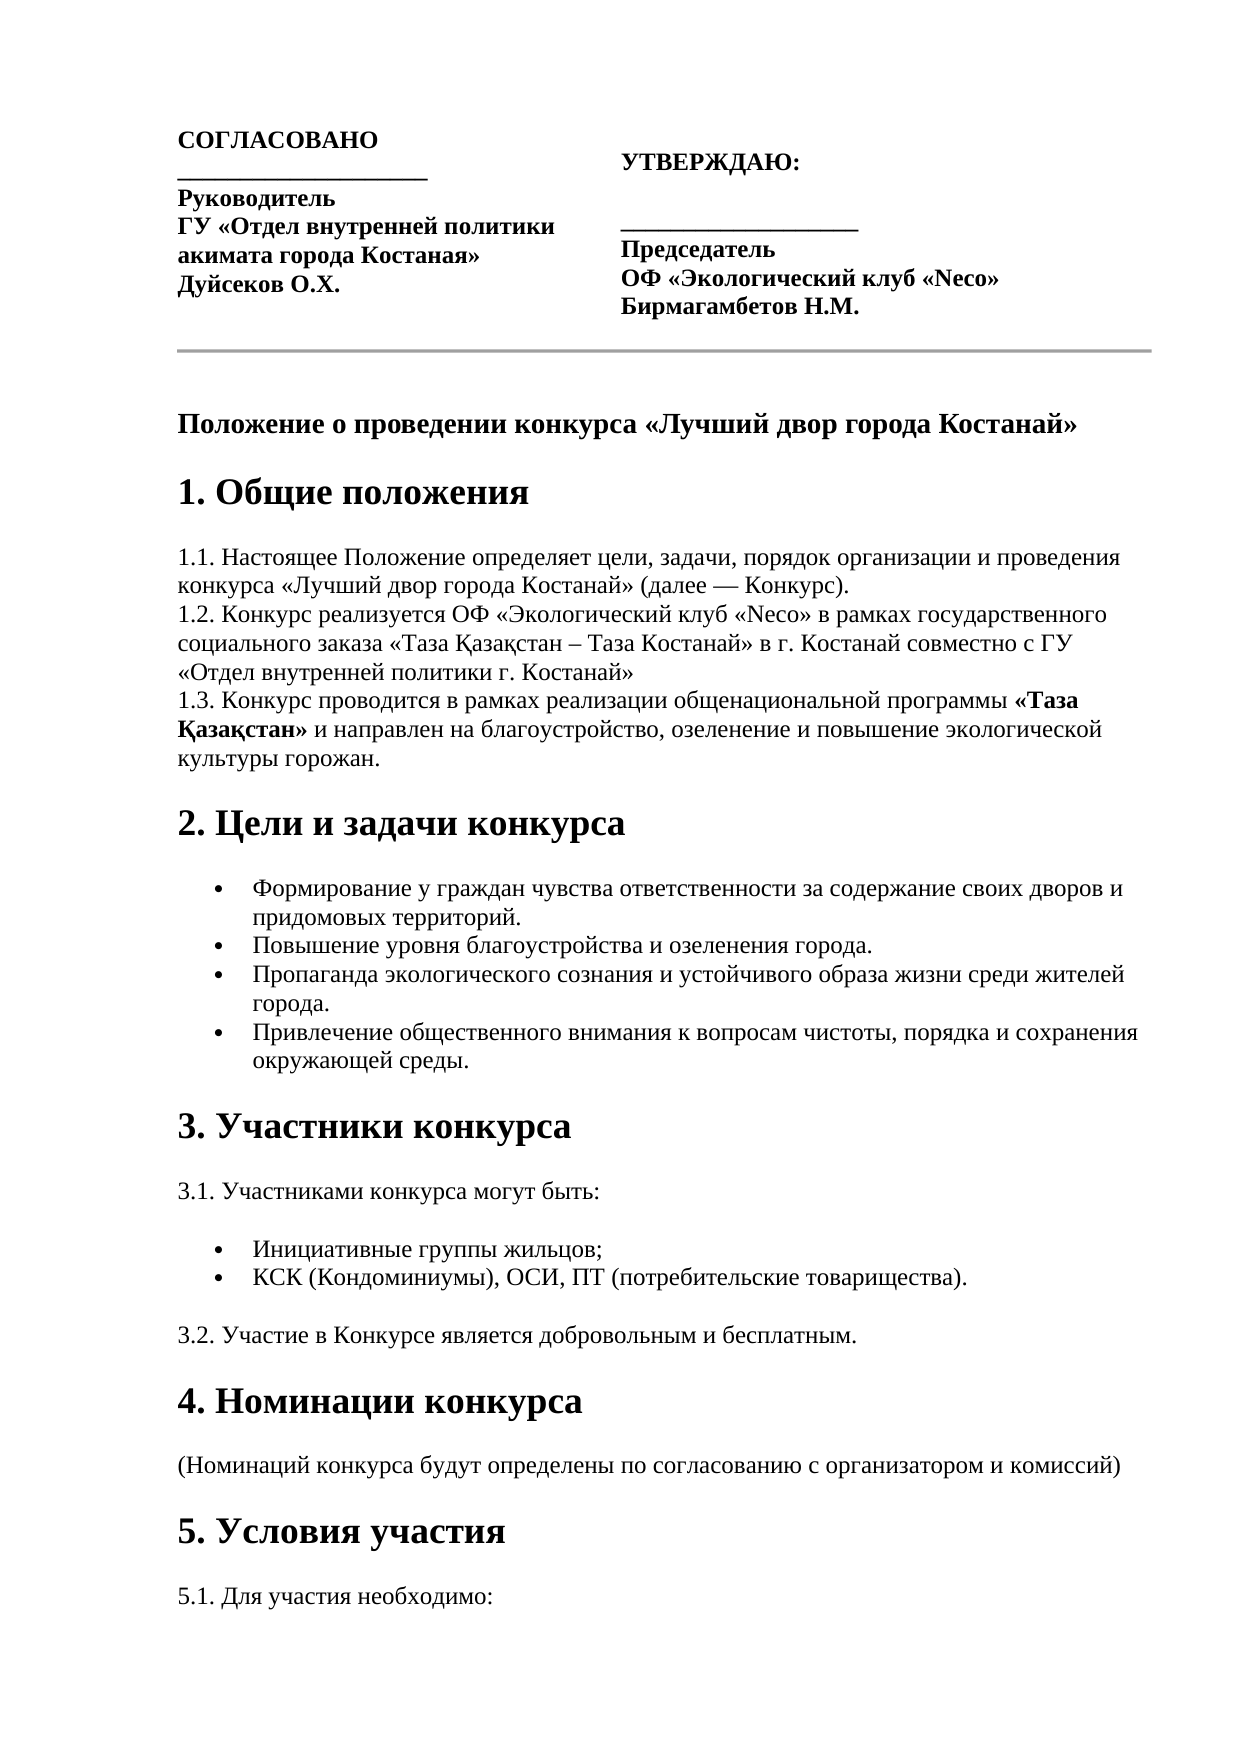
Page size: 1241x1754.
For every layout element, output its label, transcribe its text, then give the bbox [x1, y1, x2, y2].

text Положение о проведении конкурса «Лучший двор города Костанай» [177, 407, 1152, 440]
text ___________________ Председатель ОФ «Экологический клуб «Neco» Бирмагамбетов Н.М. [177, 205, 1152, 320]
text 1.1. Настоящее Положение определяет цели, задачи, порядок организации и проведения конкурса «Лучший двор города Костанай» (далее — Конкурс). 1.2. Конкурс реализуется ОФ «Экологический клуб «Neco» в рамках государственного социального заказа «Таза Қазақстан – Таза Костанай» в г. Костанай совместно с ГУ «Отдел внутренней политики г. Костанай» 1.3. Конкурс проводится в рамках реализации общенациональной программы «Таза Қазақстан» и направлен на благоустройство, озеленение и повышение экологической культуры горожан. [177, 542, 1152, 772]
list Привлечение общественного внимания к вопросам чистоты, порядка и сохранения окружающей среды. [215, 1017, 1152, 1074]
text 4. Номинации конкурса [177, 1378, 1152, 1421]
text УТВЕРЖДАЮ: [602, 147, 1152, 176]
text 1. Общие положения [177, 469, 1152, 512]
list КСК (Кондоминиумы), ОСИ, ПТ (потребительские товарищества). [215, 1262, 1152, 1291]
text (Номинаций конкурса будут определены по согласованию с организатором и комиссий) [177, 1451, 1152, 1479]
list Пропаганда экологического сознания и устойчивого образа жизни среди жителей города. [215, 959, 1152, 1017]
list Повышение уровня благоустройства и озеленения города. [215, 931, 1152, 959]
table_header СОГЛАСОВАНО ____________________ Руководитель ГУ «Отдел внутренней политики акимата города Костаная» Дуйсеков О.Х. [166, 125, 602, 298]
text 3. Участники конкурса [177, 1103, 1152, 1147]
text 5.1. Для участия необходимо: [177, 1581, 1152, 1609]
list Инициативные группы жильцов; [215, 1234, 1152, 1262]
text 2. Цели и задачи конкурса [177, 801, 1152, 844]
text 3.2. Участие в Конкурсе является добровольным и бесплатным. [177, 1320, 1152, 1349]
text 3.1. Участниками конкурса могут быть: [177, 1176, 1152, 1204]
text 5. Условия участия [177, 1508, 1152, 1552]
list Формирование у граждан чувства ответственности за содержание своих дворов и придомовых территорий. [215, 873, 1152, 931]
